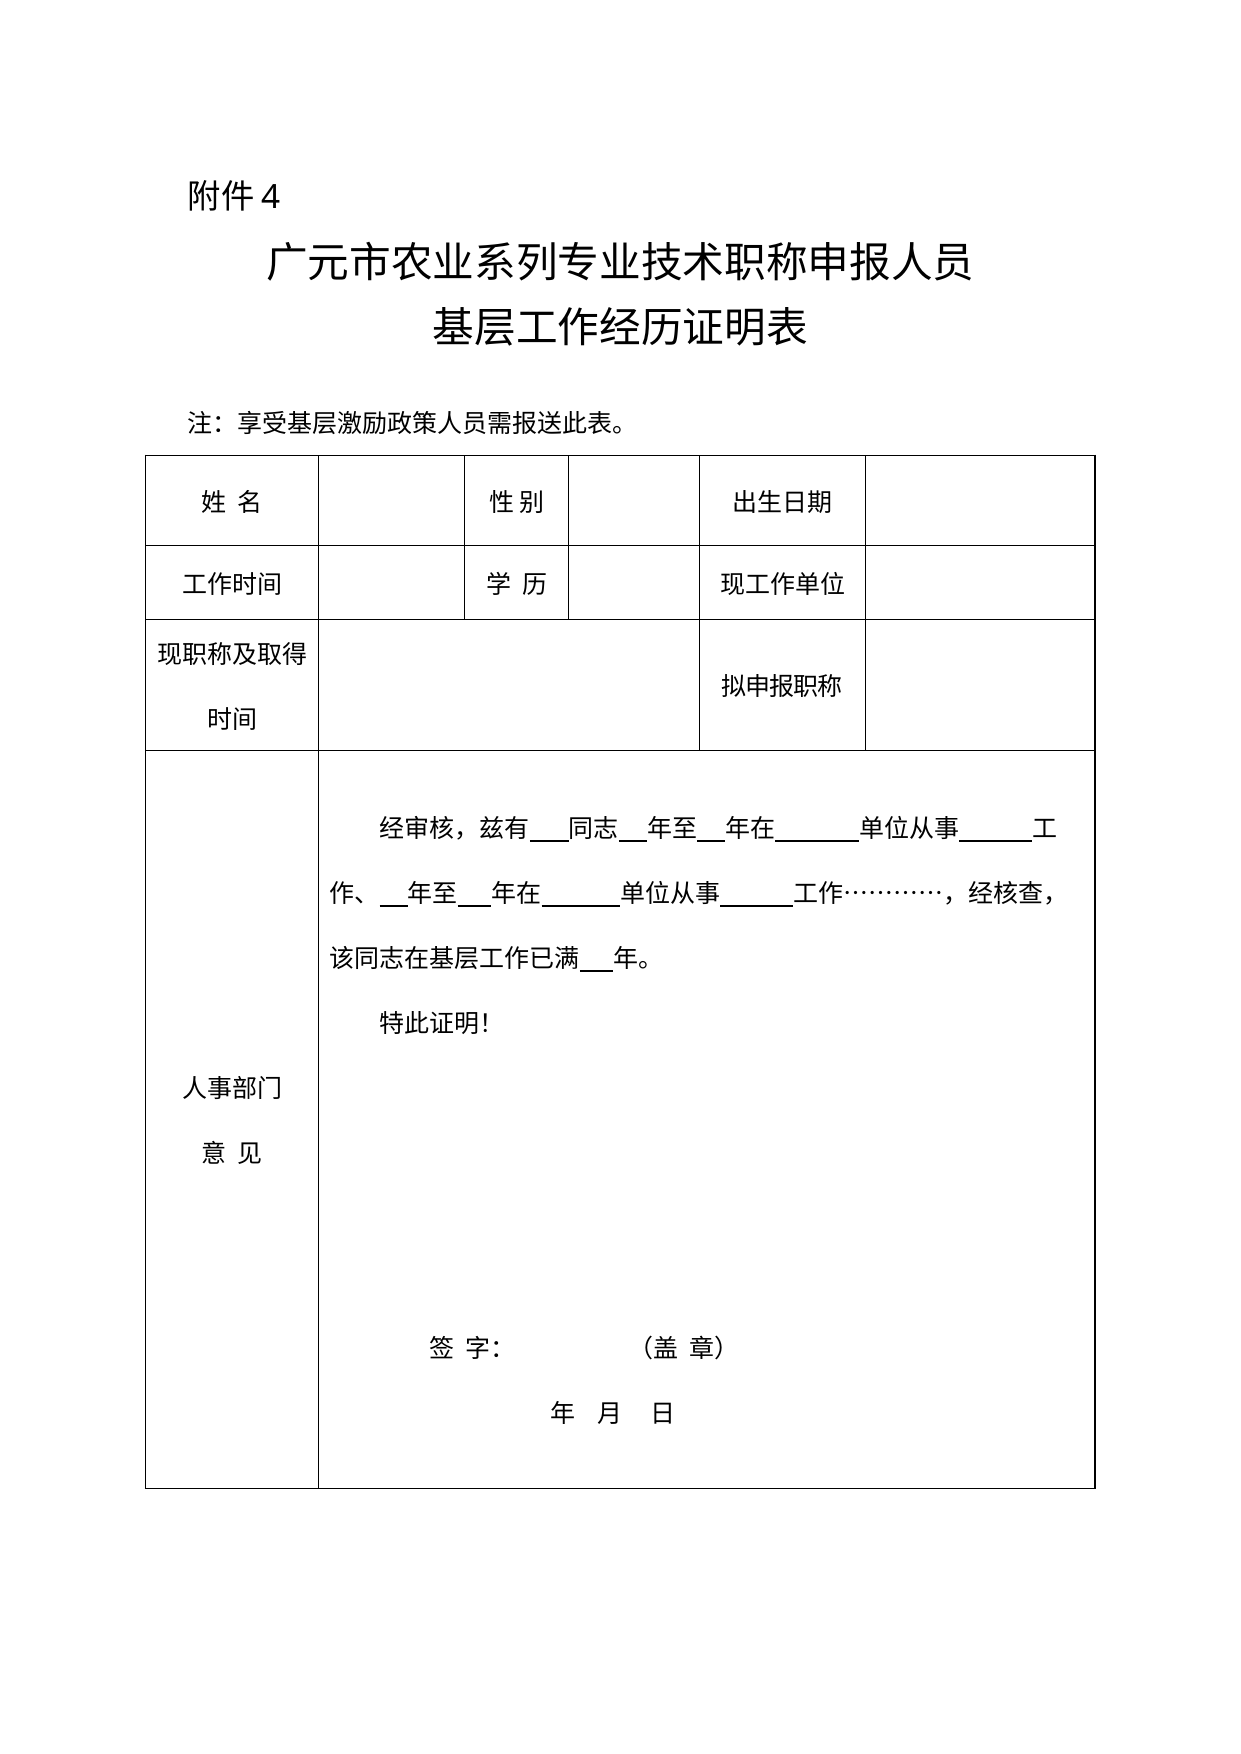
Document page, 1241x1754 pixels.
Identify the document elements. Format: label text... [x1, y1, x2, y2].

table_cell [319, 546, 464, 619]
table_cell 经审核，兹有 同志 年至 年在 单位从事 工作、 年至 年在 单位从事 工作…………，经核查，该同志在基层工作已满 年。 特此证明！ 签 字： （盖 章） 年 月 日 [319, 751, 1094, 1488]
text 广元市农业系列专业技术职称申报人员 [187, 227, 1053, 292]
table_cell [866, 546, 1094, 619]
text 注：享受基层激励政策人员需报送此表。 [187, 389, 1053, 454]
table_cell [866, 620, 1094, 750]
table_header [569, 456, 699, 545]
table_cell 人事部门 意 见 [146, 751, 318, 1488]
table_header 姓 名 [146, 456, 318, 545]
table_header 出生日期 [700, 456, 865, 545]
table_cell 拟申报职称 [700, 620, 865, 750]
table_cell 学 历 [465, 546, 568, 619]
text 基层工作经历证明表 [187, 292, 1053, 357]
table_cell 工作时间 [146, 546, 318, 619]
text 附件4 [187, 162, 1053, 227]
table_header [319, 456, 464, 545]
table_cell [569, 546, 699, 619]
table_cell 现工作单位 [700, 546, 865, 619]
table_header 性 别 [465, 456, 568, 545]
table_header [866, 456, 1094, 545]
table_cell 现职称及取得时间 [146, 620, 318, 750]
table_cell [319, 620, 699, 750]
